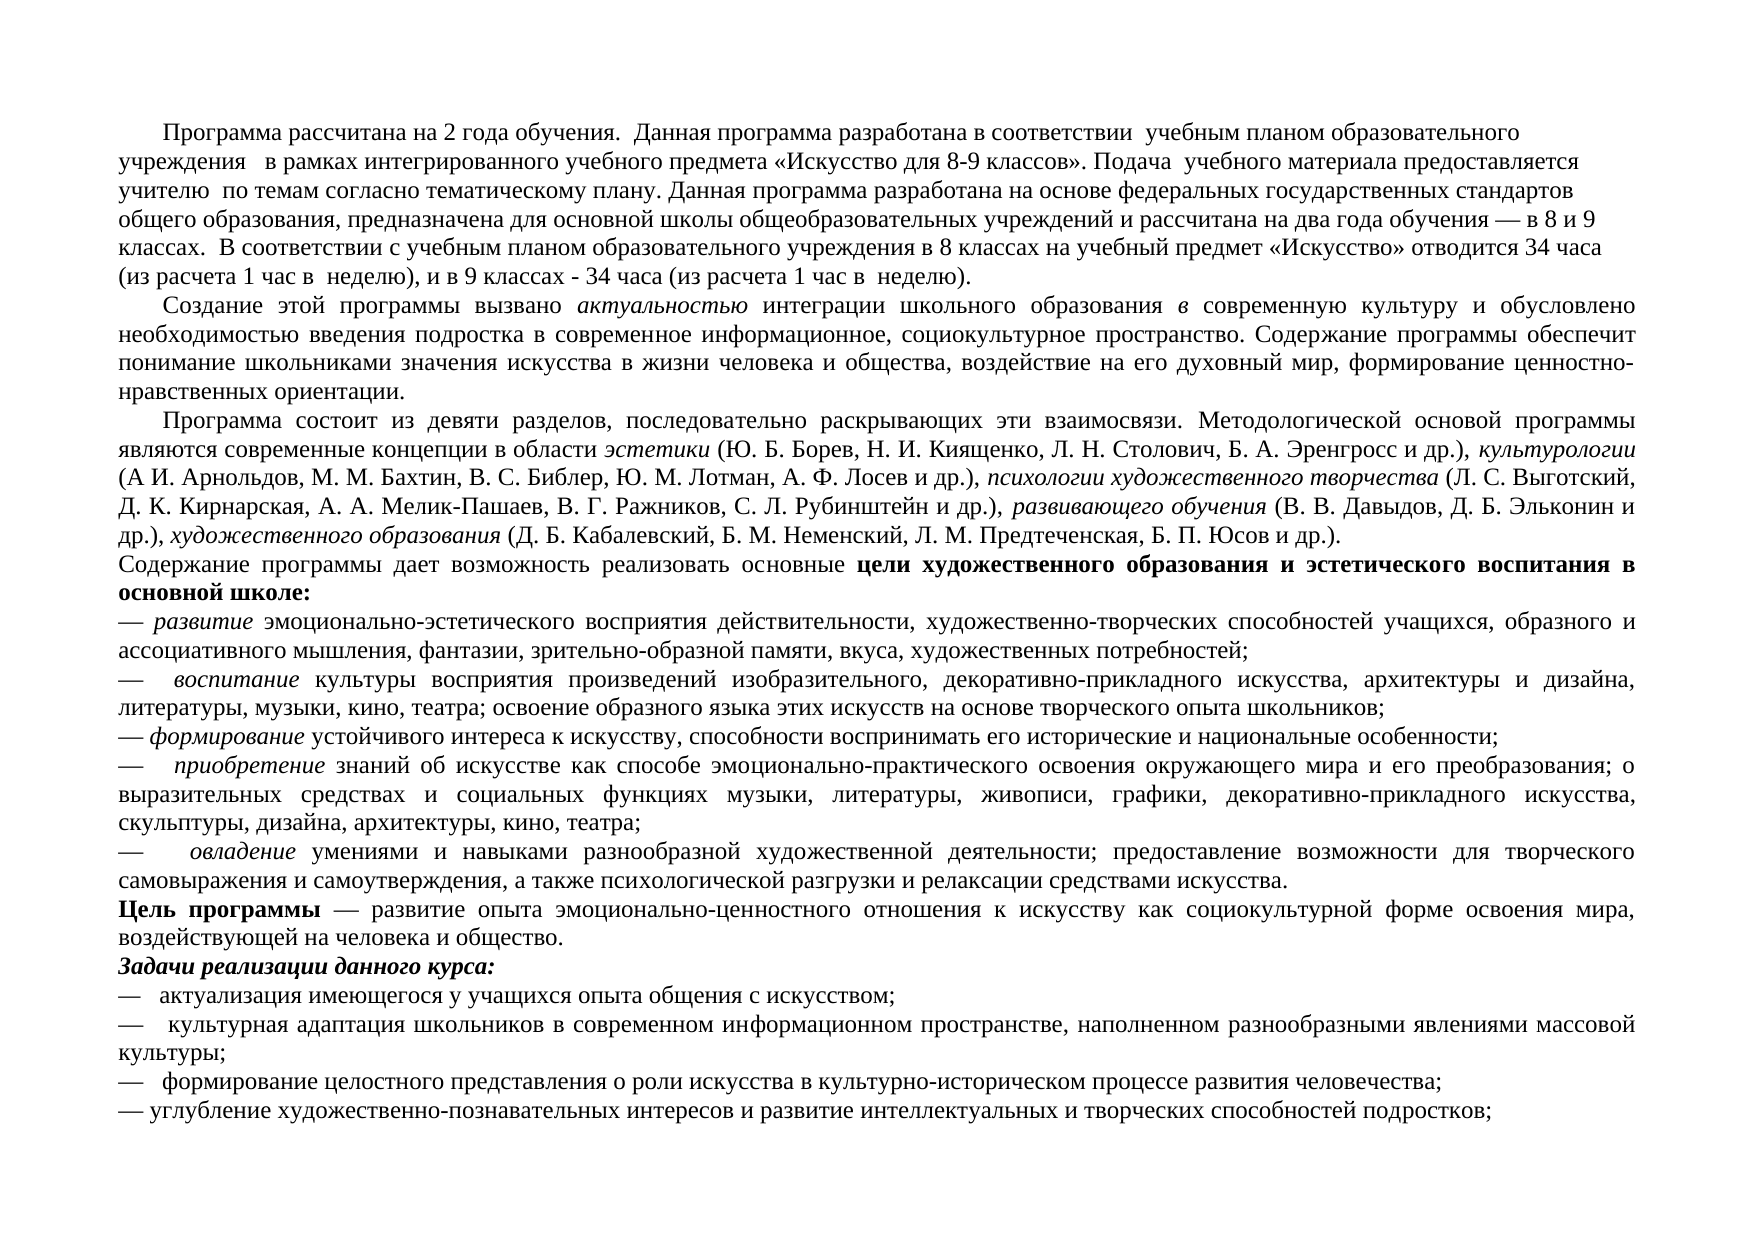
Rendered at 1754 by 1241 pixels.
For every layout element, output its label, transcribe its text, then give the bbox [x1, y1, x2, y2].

text Содержание программы дает возможность реализовать основные цели художественного образования и эстетического воспитания в основной школе: [118, 549, 1636, 606]
text Задачи реализации данного курса: [118, 951, 1636, 980]
text — культурная адаптация школьников в современном информационном пространстве, наполненном разнообразными явлениями массовой культуры; [118, 1009, 1636, 1066]
text Программа состоит из девяти разделов, последовательно раскрывающих эти взаимосвязи. Методологической основой программы являются современные концепции в области эстетики (Ю. Б. Борев, Н. И. Киященко, Л. Н. Столович, Б. А. Эренгросс и др.), культурологии (А И. Арнольдов, М. М. Бахтин, В. С. Библер, Ю. М. Лотман, А. Ф. Лосев и др.), психологии художественного творчества (Л. С. Выготский, Д. К. Кирнарская, А. А. Мелик-Пашаев, В. Г. Ражников, С. Л. Рубинштейн и др.), развивающего обучения (В. В. Давыдов, Д. Б. Эльконин и др.), художественного образования (Д. Б. Кабалевский, Б. М. Неменский, Л. М. Предтеченская, Б. П. Юсов и др.). [118, 405, 1636, 549]
text Цель программы — развитие опыта эмоционально-ценностного отношения к искусству как социокультурной форме освоения мира, воздействующей на человека и общество. [118, 894, 1636, 951]
text — овладение умениями и навыками разнообразной художественной деятельности; предоставление возможности для творческого самовыражения и самоутверждения, а также психологической разгрузки и релаксации средствами искусства. [118, 836, 1636, 894]
text — формирование целостного представления о роли искусства в культурно-историческом процессе развития человечества; [118, 1066, 1636, 1095]
text Создание этой программы вызвано актуальностью интеграции школьного образования в современную культуру и обусловлено необходимостью введения подростка в современное информационное, социокультурное пространство. Содержание программы обеспечит понимание школьниками значения искусства в жизни человека и общества, воздействие на его духовный мир, формирование ценностно-нравственных ориентации. [118, 290, 1636, 405]
text — развитие эмоционально-эстетического восприятия действительности, художественно-творческих способностей учащихся, образного и ассоциативного мышления, фантазии, зрительно-образной памяти, вкуса, художественных потребностей; [118, 606, 1636, 664]
text — приобретение знаний об искусстве как способе эмоционально-практического освоения окружающего мира и его преобразования; о выразительных средствах и социальных функциях музыки, литературы, живописи, графики, декоративно-прикладного искусства, скульптуры, дизайна, архитектуры, кино, театра; [118, 750, 1636, 836]
text — формирование устойчивого интереса к искусству, способности воспринимать его исторические и национальные особенности; [118, 721, 1636, 750]
text — углубление художественно-познавательных интересов и развитие интеллектуальных и творческих способностей подростков; [118, 1095, 1636, 1124]
text — актуализация имеющегося у учащихся опыта общения с искусством; [118, 980, 1636, 1009]
text Программа рассчитана на 2 года обучения. Данная программа разработана в соответствии учебным планом образовательного учреждения в рамках интегрированного учебного предмета «Искусство для 8-9 классов». Подача учебного материала предоставляется учителю по темам согласно тематическому плану. Данная программа разработана на основе федеральных государственных стандартов общего образования, предназначена для основной школы общеобразовательных учреждений и рассчитана на два года обучения — в 8 и 9 классах. В соответствии с учебным планом образовательного учреждения в 8 классах на учебный предмет «Искусство» отводится 34 часа (из расчета 1 час в неделю), и в 9 классах - 34 часа (из расчета 1 час в неделю). [118, 117, 1636, 290]
text — воспитание культуры восприятия произведений изобразительного, декоративно-прикладного искусства, архитектуры и дизайна, литературы, музыки, кино, театра; освоение образного языка этих искусств на основе творческого опыта школьников; [118, 664, 1636, 721]
